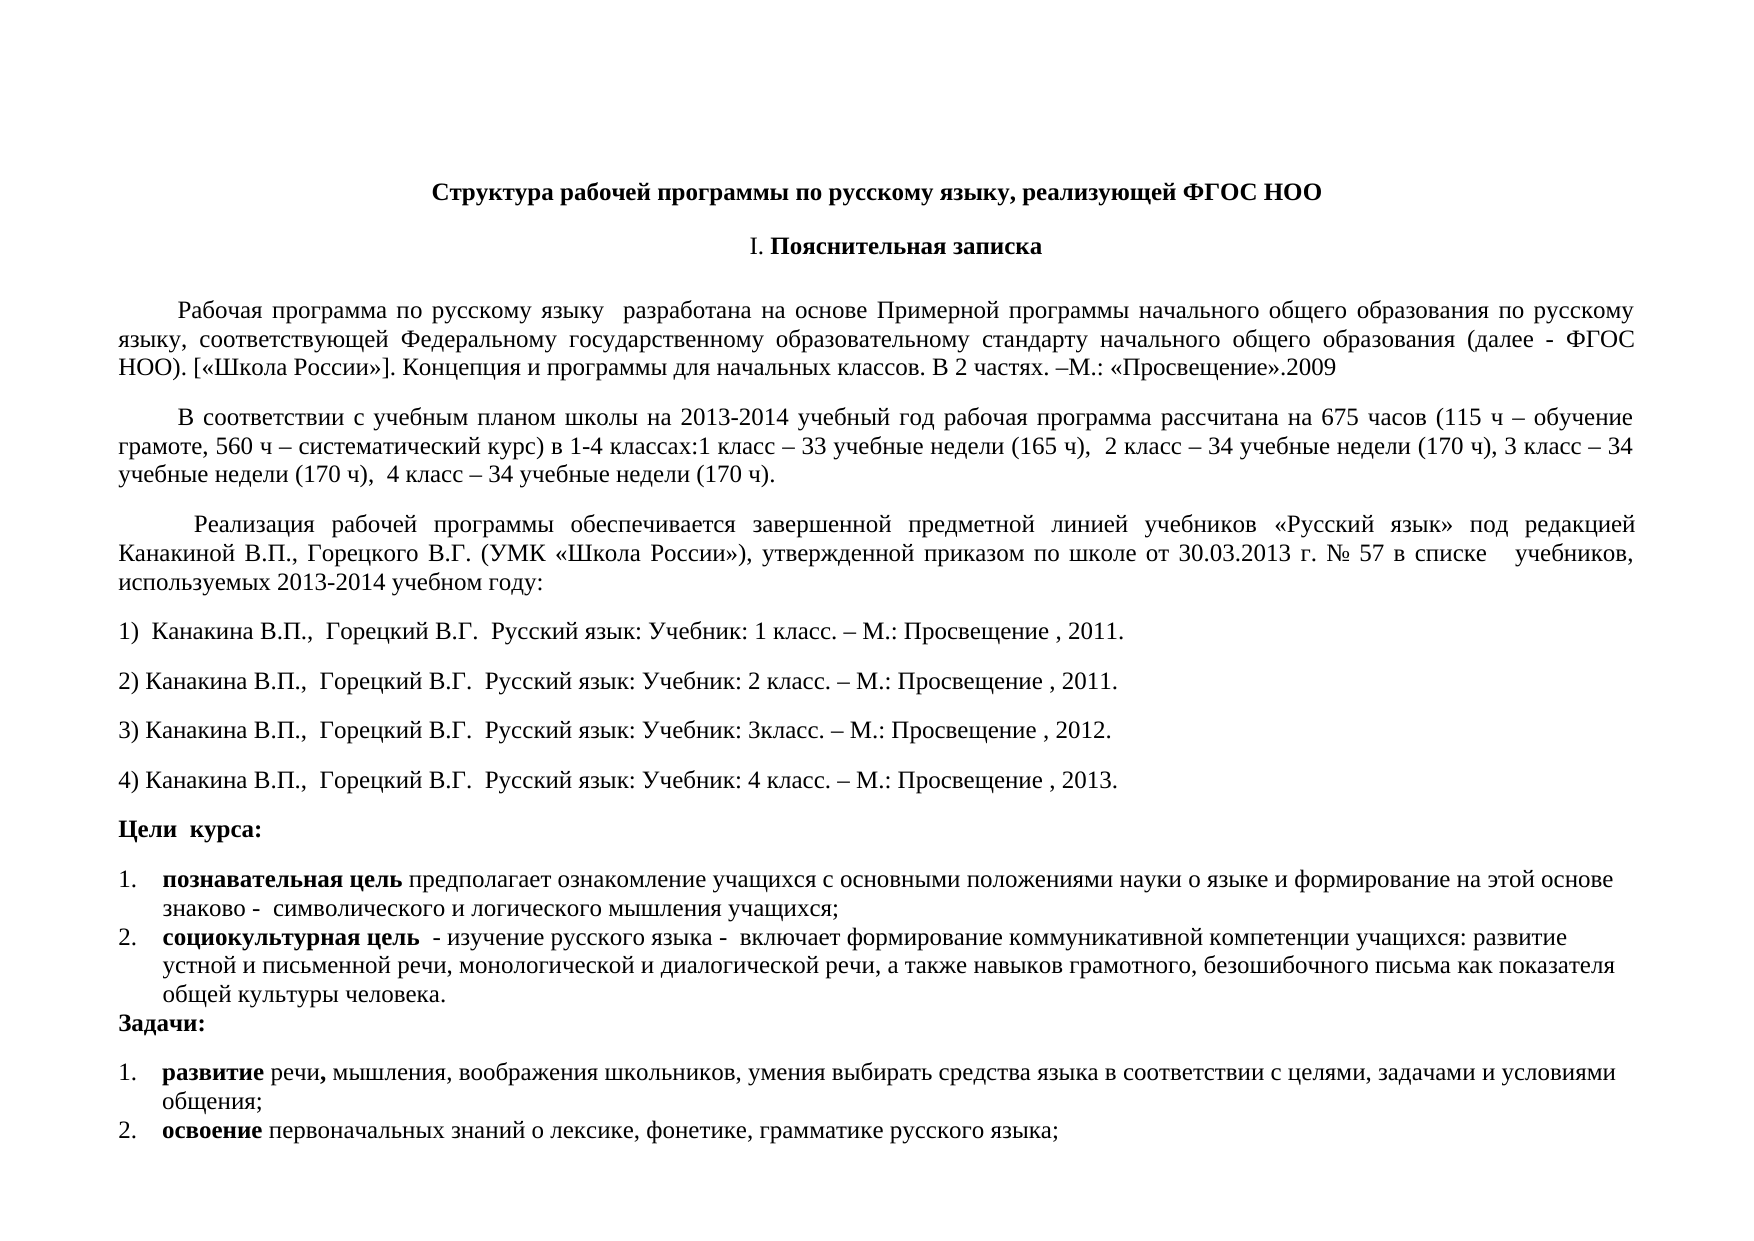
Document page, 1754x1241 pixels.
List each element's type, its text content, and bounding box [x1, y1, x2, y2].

list познавательная цель предполагает ознакомление учащихся с основными положениями науки о языке и формирование на этой основе знаково - символического и логического мышления учащихся; [118, 864, 1636, 922]
text 1) Канакина В.П., Горецкий В.Г. Русский язык: Учебник: 1 класс. – М.: Просвещение , 2011. [118, 616, 1636, 645]
text 3) Канакина В.П., Горецкий В.Г. Русский язык: Учебник: 3класс. – М.: Просвещение , 2012. [118, 715, 1636, 744]
text 4) Канакина В.П., Горецкий В.Г. Русский язык: Учебник: 4 класс. – М.: Просвещение , 2013. [118, 765, 1636, 794]
text В соответствии с учебным планом школы на 2013-2014 учебный год рабочая программа рассчитана на 675 часов (115 ч – обучение грамоте, 560 ч – систематический курс) в 1-4 классах:1 класс – 33 учебные недели (165 ч), 2 класс – 34 учебные недели (170 ч), 3 класс – 34 учебные недели (170 ч), 4 класс – 34 учебные недели (170 ч). [118, 402, 1636, 488]
text Реализация рабочей программы обеспечивается завершенной предметной линией учебников «Русский язык» под редакцией Канакиной В.П., Горецкого В.Г. (УМК «Школа России»), утвержденной приказом по школе от 30.03.2013 г. № 57 в списке учебников, используемых 2013-2014 учебном году: [118, 509, 1636, 595]
text I. Пояснительная записка [156, 231, 1636, 260]
list развитие речи, мышления, воображения школьников, умения выбирать средства языка в соответствии с целями, задачами и условиями общения; [118, 1057, 1636, 1115]
text Рабочая программа по русскому языку разработана на основе Примерной программы начального общего образования по русскому языку, соответствующей Федеральному государственному образовательному стандарту начального общего образования (далее - ФГОС НОО). [«Школа России»]. Концепция и программы для начальных классов. В 2 частях. –М.: «Просвещение».2009 [118, 295, 1636, 381]
text Структура рабочей программы по русскому языку, реализующей ФГОС НОО [118, 177, 1636, 206]
list освоение первоначальных знаний о лексике, фонетике, грамматике русского языка; [118, 1115, 1636, 1144]
text Цели курса: [118, 814, 1636, 843]
text 2) Канакина В.П., Горецкий В.Г. Русский язык: Учебник: 2 класс. – М.: Просвещение , 2011. [118, 666, 1636, 694]
list социокультурная цель - изучение русского языка - включает формирование коммуникативной компетенции учащихся: развитие устной и письменной речи, монологической и диалогической речи, а также навыков грамотного, безошибочного письма как показателя общей культуры человека. [118, 922, 1636, 1008]
text Задачи: [118, 1008, 1636, 1037]
